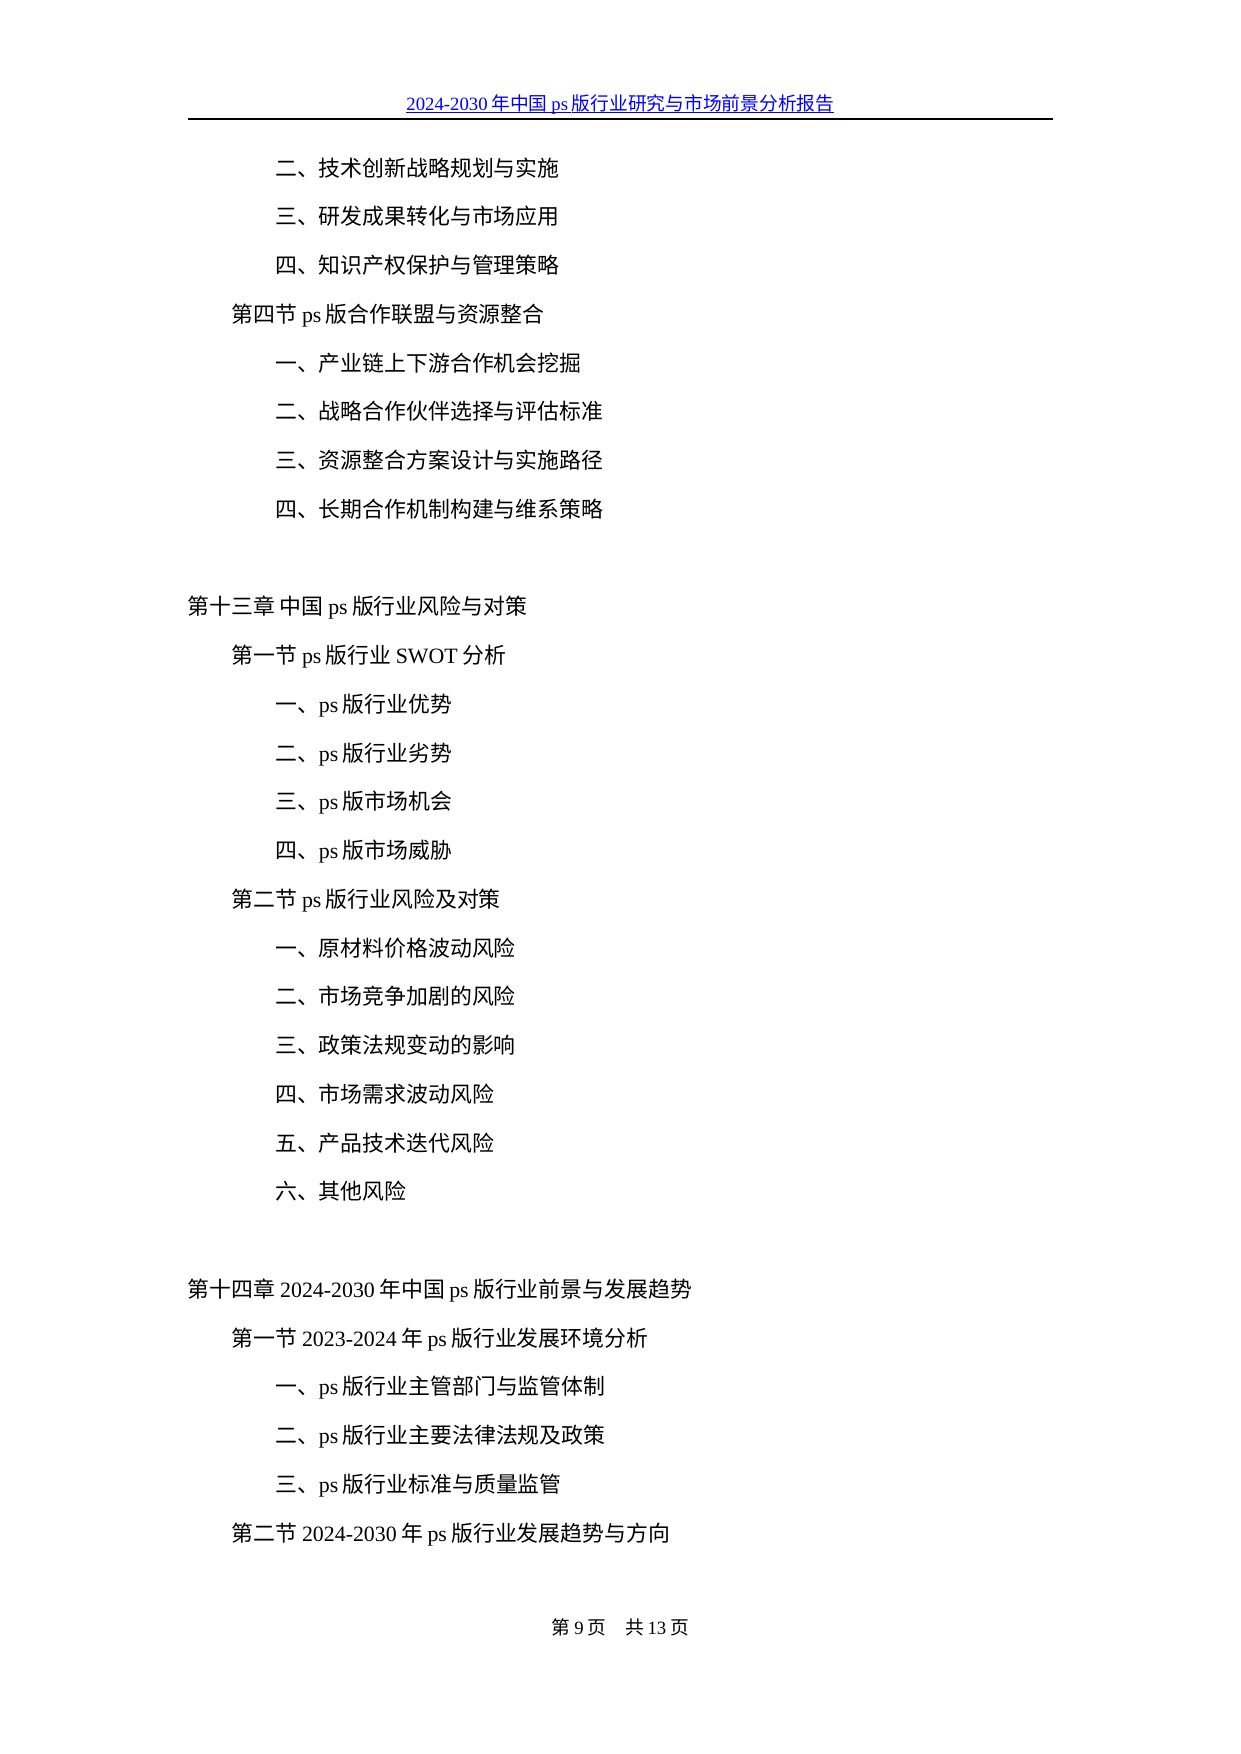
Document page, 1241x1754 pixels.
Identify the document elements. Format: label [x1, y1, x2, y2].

text [187, 150, 1053, 1548]
